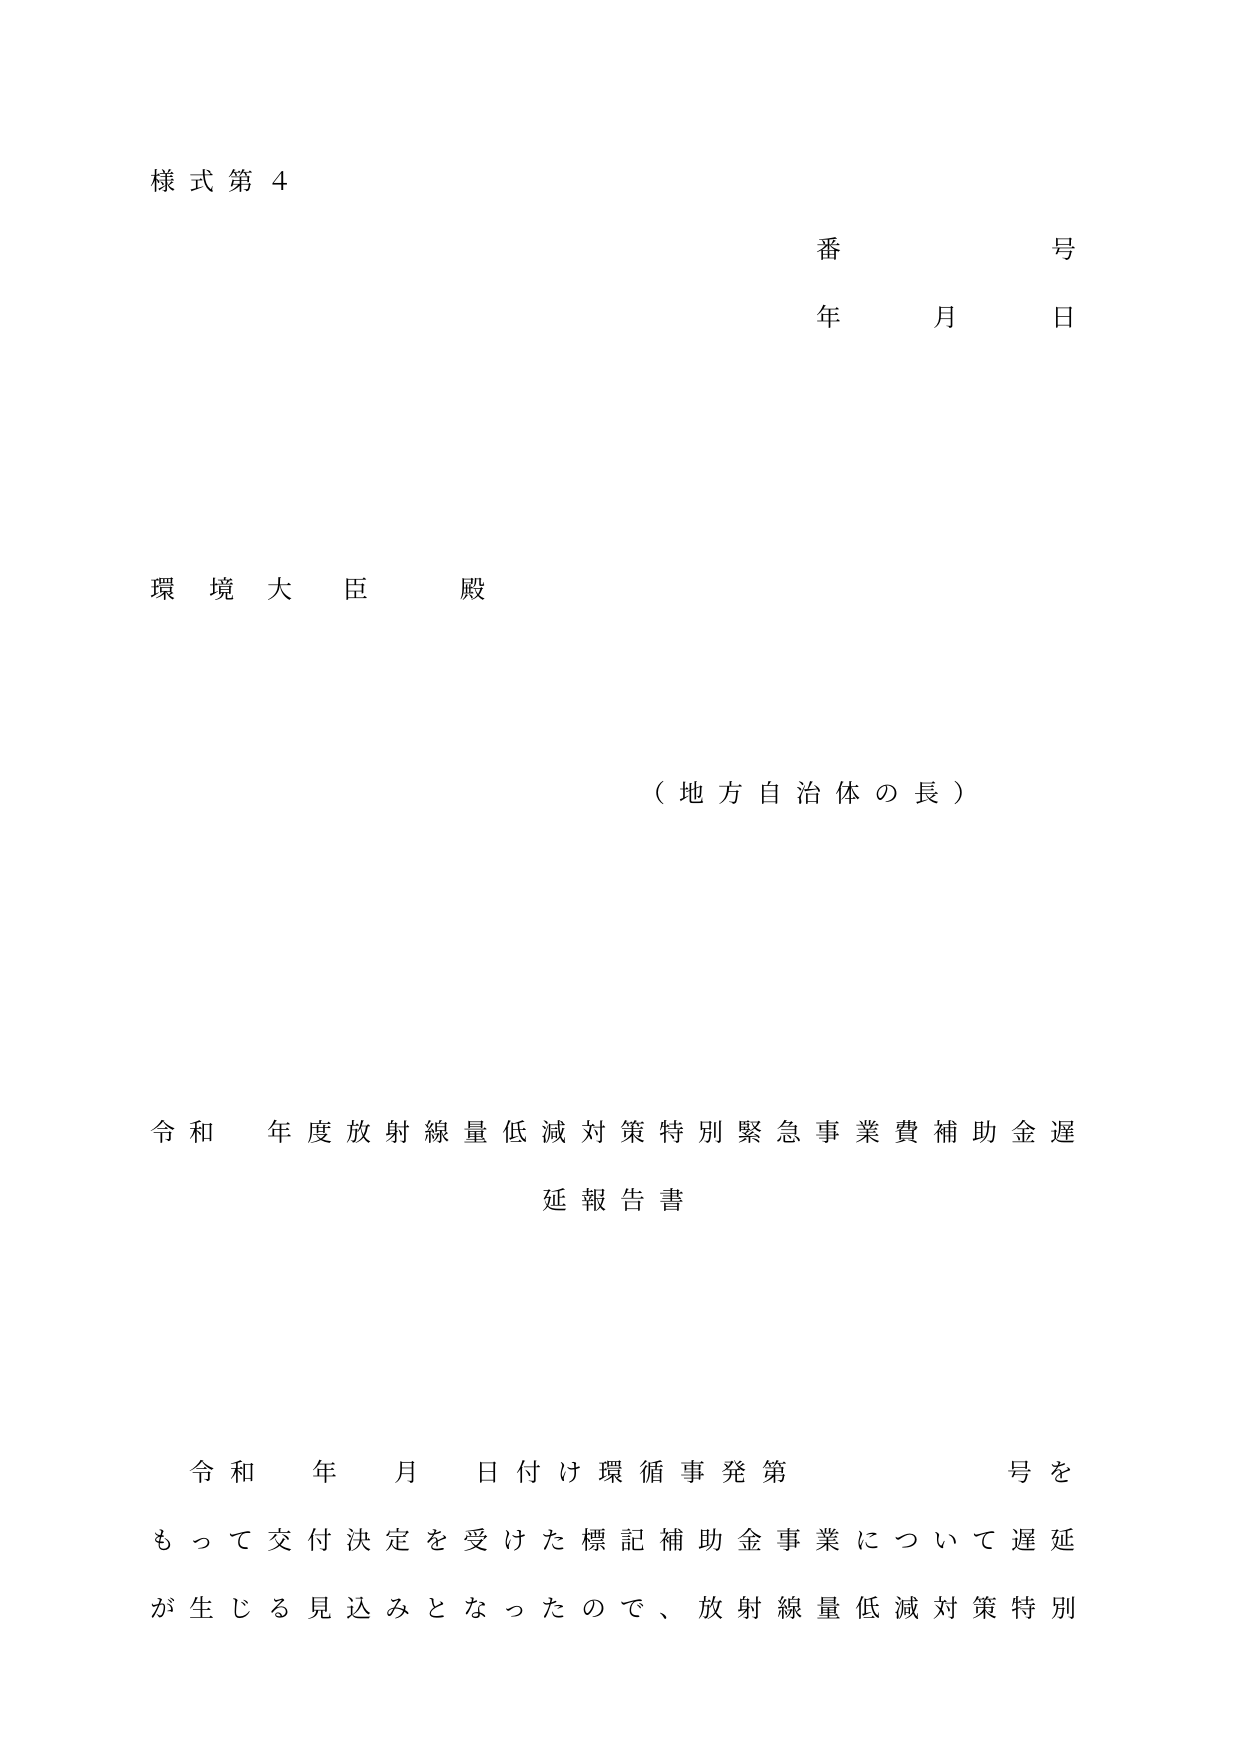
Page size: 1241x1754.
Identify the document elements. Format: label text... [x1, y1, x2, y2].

text （地方自治体の長） [150, 757, 1090, 825]
text 番 号 [150, 214, 1090, 282]
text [150, 1436, 1090, 1640]
text 令和 年度放射線量低減対策特別緊急事業費補助金遅延報告書 [150, 1097, 1090, 1233]
text 様式第４ [150, 146, 1090, 214]
text 年 月 日 [150, 282, 1090, 350]
text 環境大臣 殿 [150, 553, 1090, 621]
